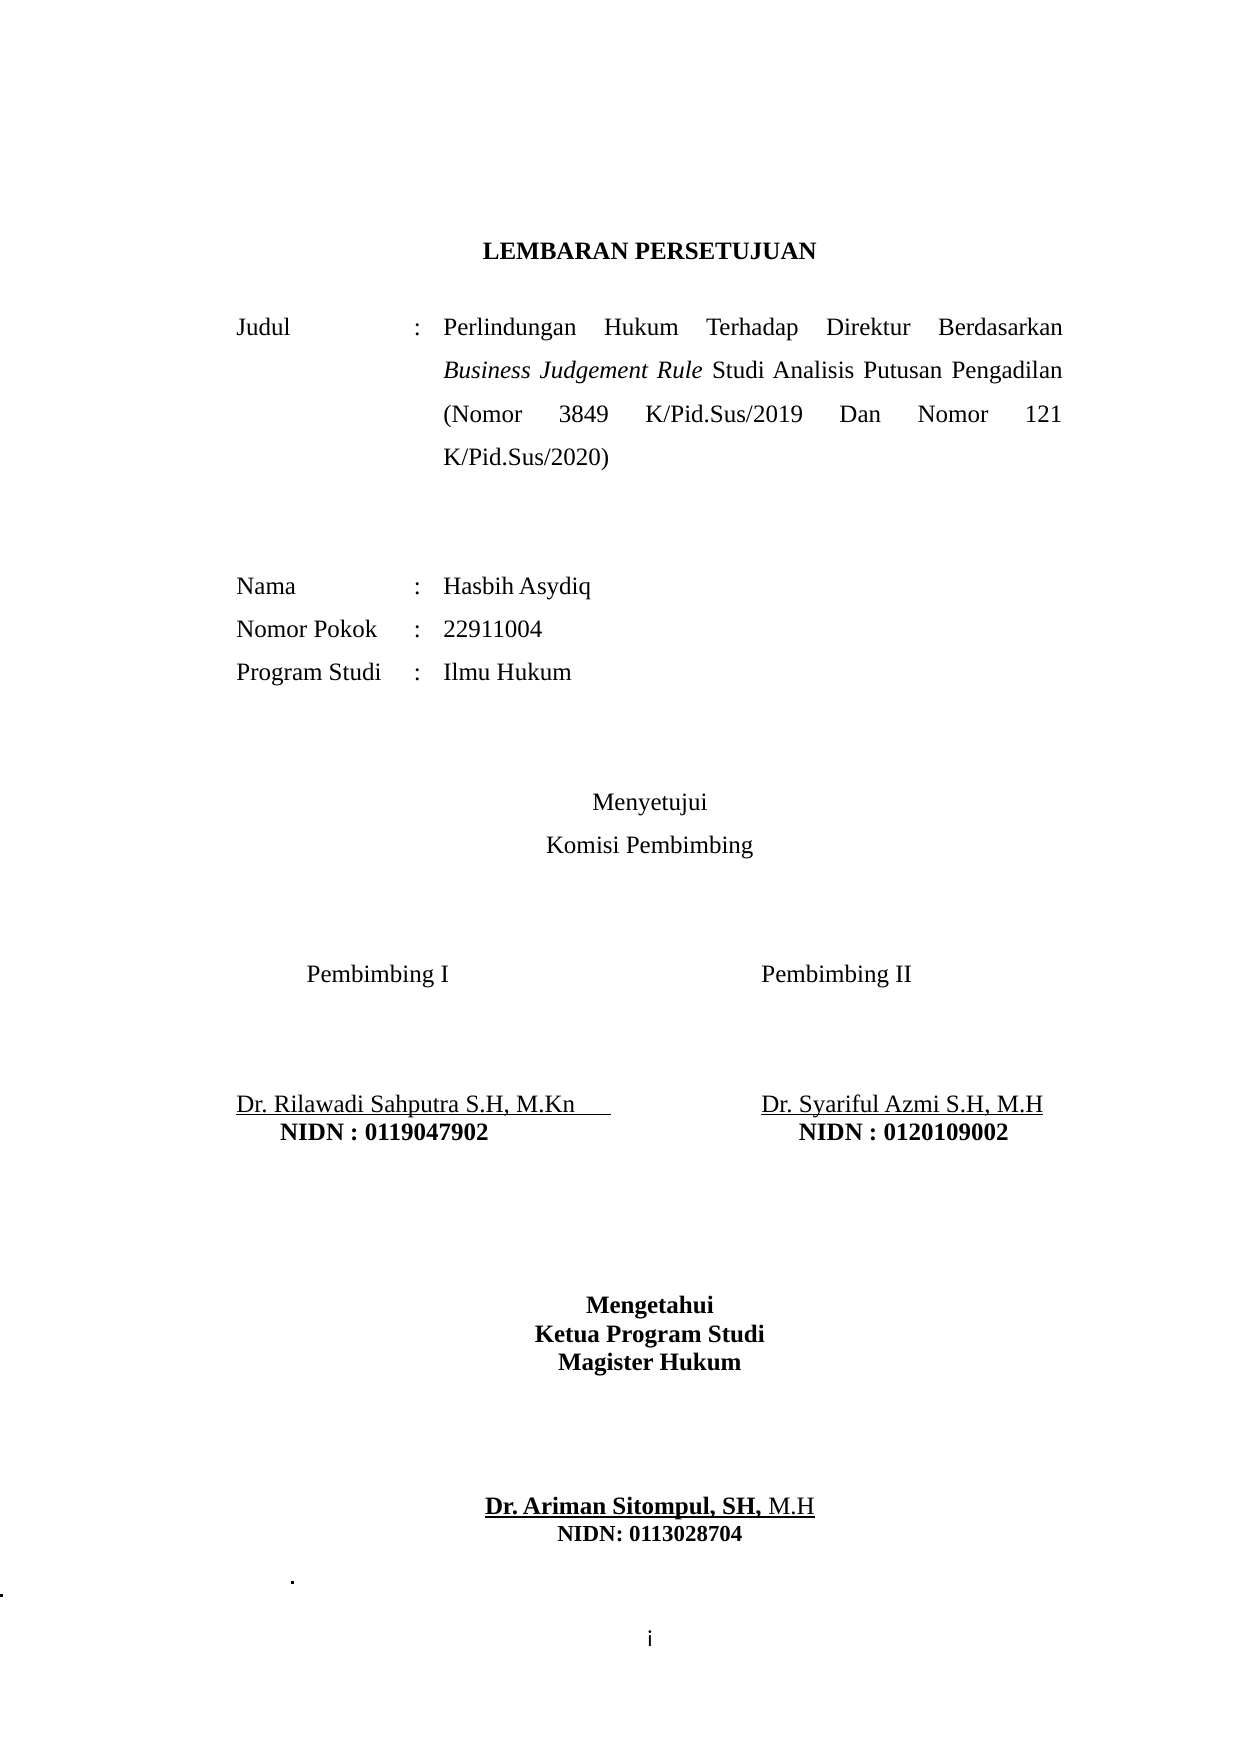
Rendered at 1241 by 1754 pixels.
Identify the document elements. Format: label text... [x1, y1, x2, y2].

subtitle LEMBARAN PERSETUJUAN [236, 236, 1063, 265]
text NIDN: 0113028704 [236, 1520, 1063, 1546]
text Nama : Hasbih Asydiq [236, 571, 1063, 600]
text Dr. Rilawadi Sahputra S.H, M.Kn Dr. Syariful Azmi S.H, M.H [236, 1089, 1063, 1117]
text Ketua Program Studi [236, 1319, 1063, 1347]
text Nomor Pokok : 22911004 [236, 614, 1063, 643]
text Magister Hukum [236, 1347, 1063, 1376]
text Mengetahui [236, 1290, 1063, 1319]
text Komisi Pembimbing [236, 830, 1063, 859]
text NIDN : 0119047902 NIDN : 0120109002 [236, 1117, 1063, 1146]
text Judul : Perlindungan Hukum Terhadap Direktur Berdasarkan Business Judgement Rule Studi Analisis Putusan Pengadilan (Nomor 3849 K/Pid.Sus/2019 Dan Nomor 121 K/Pid.Sus/2020) [236, 312, 1063, 471]
text Pembimbing I Pembimbing II [236, 959, 1063, 988]
text Menyetujui [236, 787, 1063, 816]
text Program Studi : Ilmu Hukum [236, 657, 1063, 686]
text Dr. Ariman Sitompul, SH, M.H [236, 1462, 1063, 1520]
